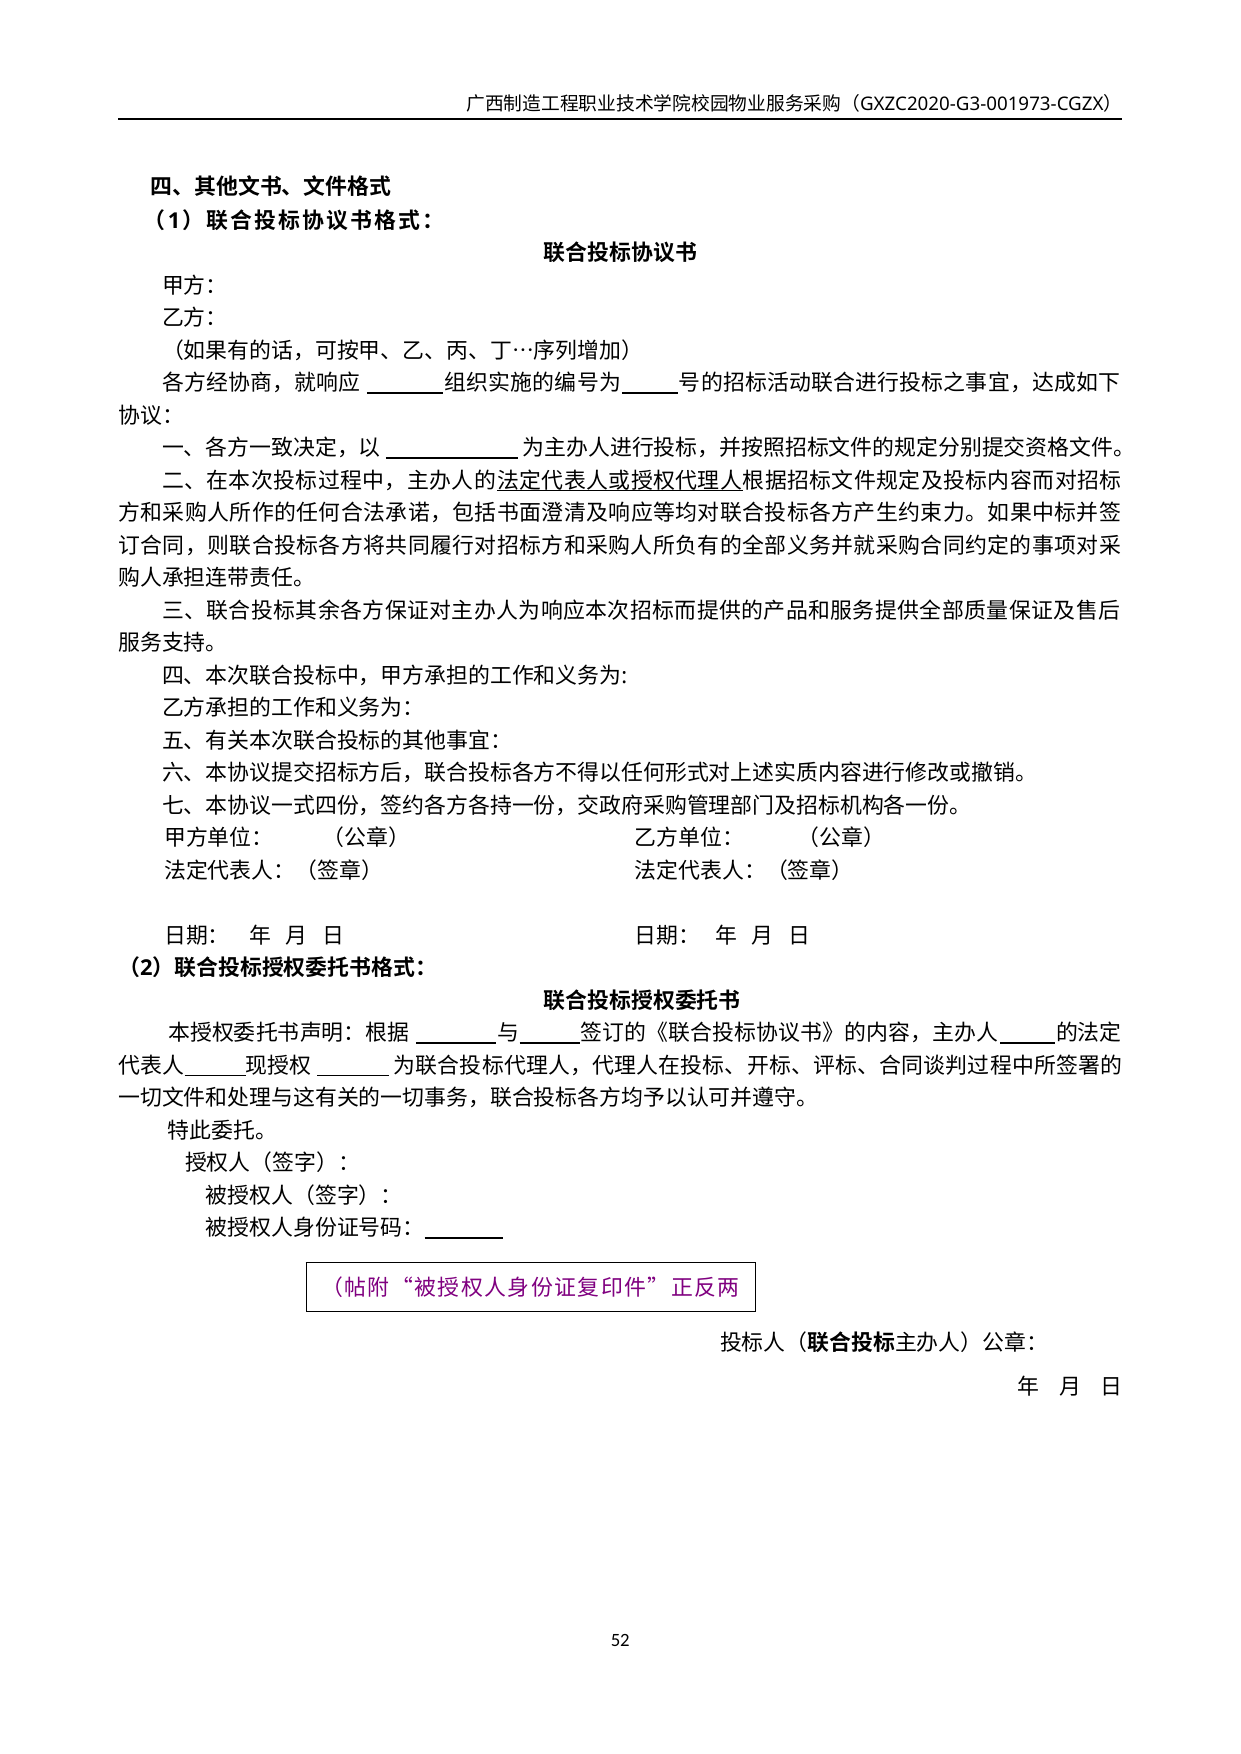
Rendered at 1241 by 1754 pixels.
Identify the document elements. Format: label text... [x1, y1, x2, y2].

table_header 甲方单位： （公章） 法定代表人：（签章） 日期： 年 月 日 [153, 820, 623, 950]
text 七、本协议一式四份，签约各方各持一份，交政府采购管理部门及招标机构各一份。 [118, 787, 1122, 820]
table_header 乙方单位： （公章） 法定代表人：（签章） 日期： 年 月 日 [623, 820, 1088, 950]
text 六、本协议提交招标方后，联合投标各方不得以任何形式对上述实质内容进行修改或撤销。 [118, 755, 1122, 787]
text 乙方承担的工作和义务为： [118, 690, 1122, 722]
text 三、联合投标其余各方保证对主办人为响应本次招标而提供的产品和服务提供全部质量保证及售后服务支持。 [118, 592, 1122, 657]
text 联合投标协议书 [118, 235, 1122, 267]
text 被授权人身份证号码： [206, 1210, 1122, 1242]
text （2）联合投标授权委托书格式： [118, 950, 1122, 982]
text 联合投标授权委托书 [118, 982, 1122, 1015]
text 本授权委托书声明：根据 与 签订的《联合投标协议书》的内容，主办人 的法定代表人 现授权 为联合投标代理人，代理人在投标、开标、评标、合同谈判过程中所签署的一切文件和处理与这有关的一切事务，联合投标各方均予以认可并遵守。 [118, 1015, 1122, 1112]
text 四、其他文书、文件格式 [118, 165, 1122, 202]
text 一、各方一致决定，以 为主办人进行投标，并按照招标文件的规定分别提交资格文件。 [118, 430, 1122, 462]
text （1）联合投标协议书格式： [118, 202, 1122, 235]
text （如果有的话，可按甲、乙、丙、丁…序列增加） [118, 332, 1122, 365]
text 四、本次联合投标中，甲方承担的工作和义务为: [118, 657, 1122, 690]
text 授权人（签字）： [118, 1145, 1122, 1177]
text 二、在本次投标过程中，主办人的法定代表人或授权代理人根据招标文件规定及投标内容而对招标方和采购人所作的任何合法承诺，包括书面澄清及响应等均对联合投标各方产生约束力。如果中标并签订合同，则联合投标各方将共同履行对招标方和采购人所负有的全部义务并就采购合同约定的事项对采购人承担连带责任。 [118, 462, 1122, 592]
text 五、有关本次联合投标的其他事宜： [118, 722, 1122, 755]
text 甲方： [118, 267, 1122, 300]
text 各方经协商，就响应 组织实施的编号为 号的招标活动联合进行投标之事宜，达成如下协议： [118, 365, 1122, 430]
text 特此委托。 [118, 1112, 1122, 1145]
text 被授权人（签字）： [118, 1177, 1122, 1210]
text 乙方： [118, 300, 1122, 332]
text 投标人（联合投标主办人）公章： [118, 1325, 1122, 1357]
text 年 月 日 [118, 1369, 1122, 1401]
